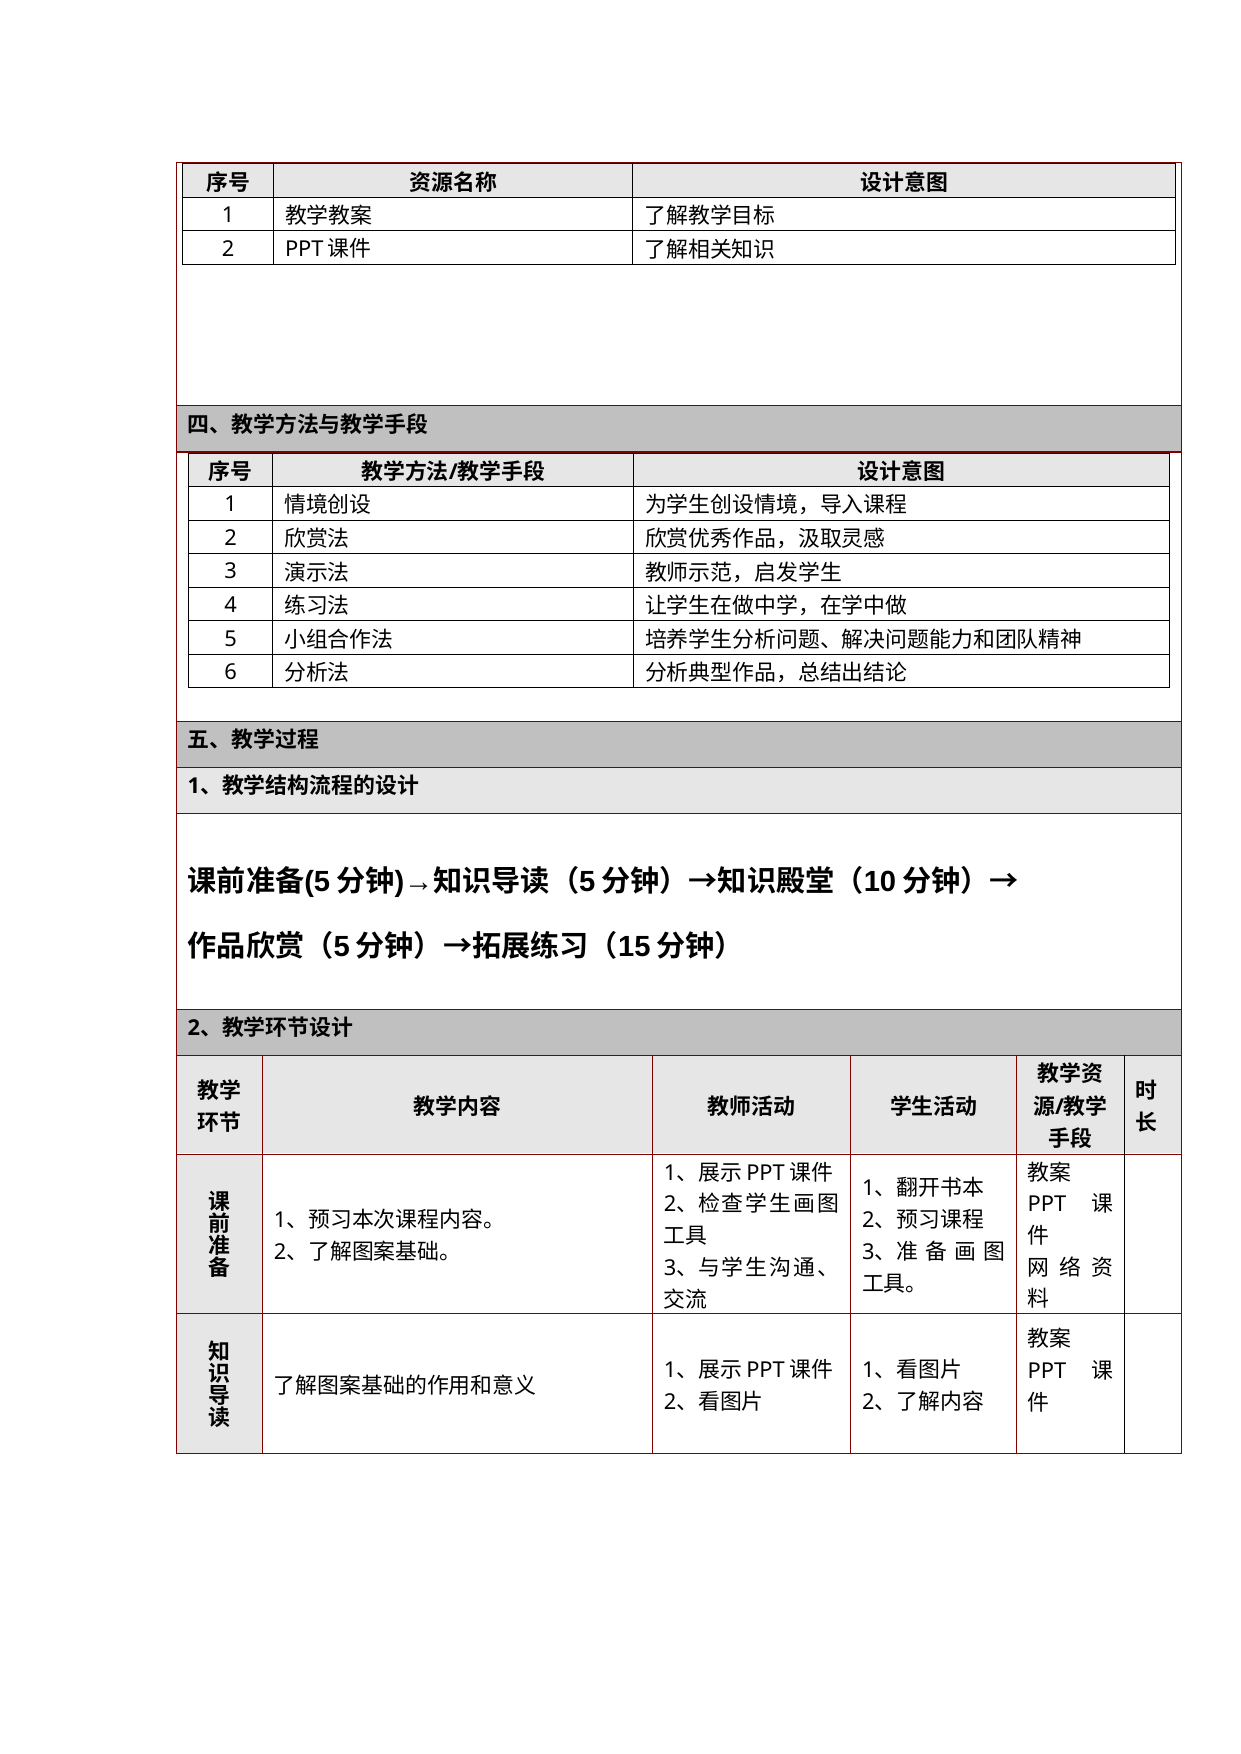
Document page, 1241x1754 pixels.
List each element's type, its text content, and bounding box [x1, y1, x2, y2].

table_cell 知识导读 [177, 1314, 262, 1453]
table_cell 教学内容 [263, 1056, 652, 1153]
table_cell 看图片 了解内容 [851, 1314, 1016, 1453]
table_cell 教学环节 [177, 1056, 262, 1153]
table_cell 2、教学环节设计 [177, 1010, 1181, 1055]
table_cell 时长 [1125, 1056, 1181, 1153]
table_cell 预习本次课程内容。 了解图案基础。 [263, 1155, 652, 1313]
table_cell 四、教学方法与教学手段 [177, 406, 1181, 451]
table_cell [1125, 1155, 1181, 1313]
table_cell [1125, 1314, 1181, 1453]
table_cell 翻开书本 预习课程 准备画图工具。 [851, 1155, 1016, 1313]
table_cell 1、教学结构流程的设计 [177, 768, 1181, 813]
table_cell 展示PPT课件 检查学生画图工具 与学生沟通、交流 [653, 1155, 850, 1313]
table_cell 学生活动 [851, 1056, 1016, 1153]
table_cell 教案 PPT课件 [1017, 1314, 1124, 1453]
table_cell 教案 PPT课件 网络资料 [1017, 1155, 1124, 1313]
table_cell [177, 453, 1181, 721]
table_cell 课前准备 [177, 1155, 262, 1313]
table_cell [177, 163, 1181, 405]
table_cell 教师活动 [653, 1056, 850, 1153]
table_cell 展示PPT课件 看图片 [653, 1314, 850, 1453]
table_cell 五、教学过程 [177, 722, 1181, 767]
table_cell 教学资源/教学手段 [1017, 1056, 1124, 1153]
table_cell 课前准备(5分钟)→知识导读（5分钟）→知识殿堂（10分钟）→ 作品欣赏（5分钟）→拓展练习（15分钟） [177, 814, 1181, 1009]
table_cell 了解图案基础的作用和意义 [263, 1314, 652, 1453]
